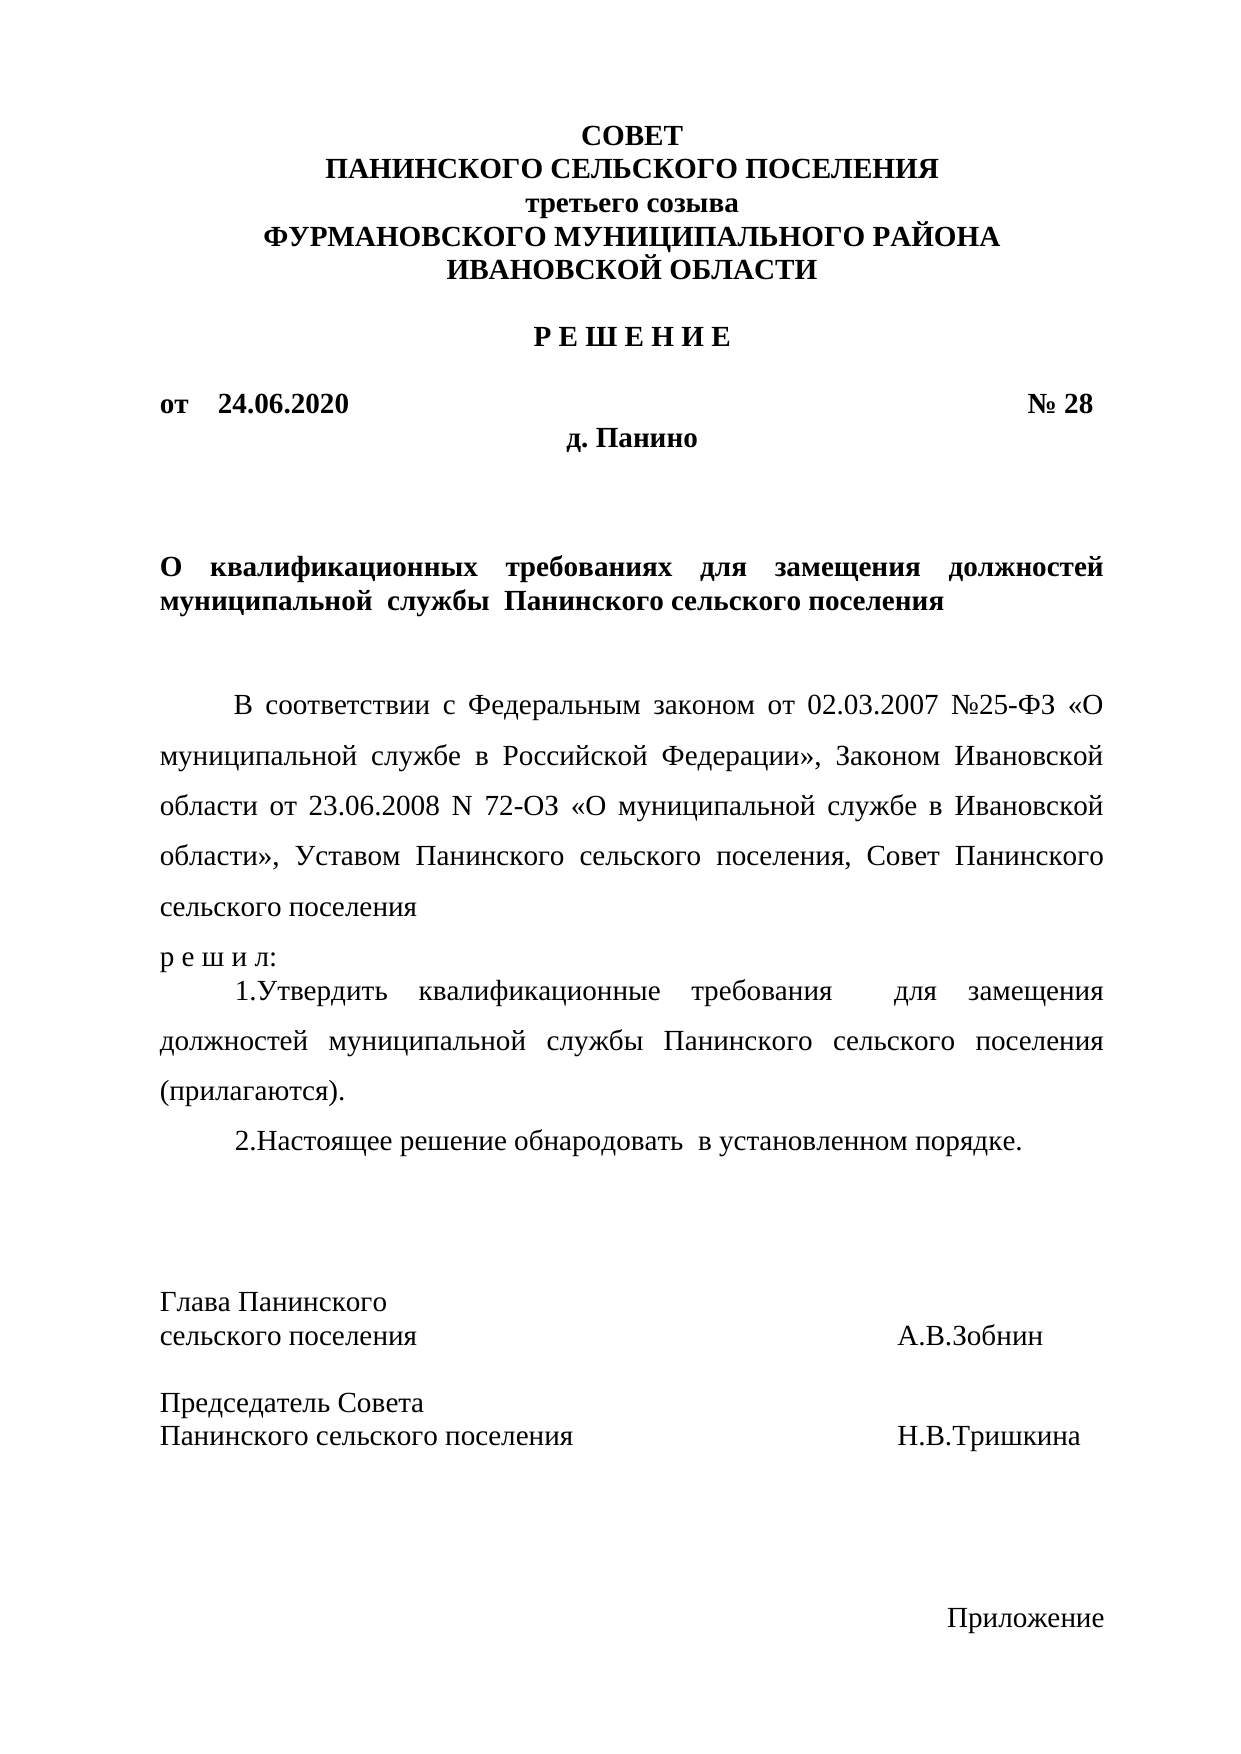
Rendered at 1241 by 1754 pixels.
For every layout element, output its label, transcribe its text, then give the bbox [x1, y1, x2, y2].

text 2.Настоящее решение обнародовать в установленном порядке. [159, 1123, 1104, 1157]
text от 24.06.2020 № 28 [159, 386, 1104, 420]
text третьего созыва [159, 185, 1104, 219]
text Председатель Совета [159, 1385, 1104, 1418]
text Р Е Ш Е Н И Е [159, 319, 1104, 353]
text р е ш и л: [159, 939, 1104, 973]
text СОВЕТ [159, 118, 1104, 152]
text ИВАНОВСКОЙ ОБЛАСТИ [159, 252, 1104, 286]
text 1.Утвердить квалификационные требования для замещения должностей муниципальной службы Панинского сельского поселения (прилагаются). [159, 973, 1104, 1107]
text Панинского сельского поселения Н.В.Тришкина [159, 1418, 1104, 1452]
text ПАНИНСКОГО СЕЛЬСКОГО ПОСЕЛЕНИЯ [159, 152, 1104, 185]
text сельского поселения А.В.Зобнин [159, 1318, 1104, 1351]
text О квалификационных требованиях для замещения должностей муниципальной службы Панинского сельского поселения [159, 549, 1104, 616]
title Приложение [159, 1600, 1104, 1634]
text Глава Панинского [159, 1284, 1104, 1318]
text В соответствии с Федеральным законом от 02.03.2007 №25-ФЗ «О муниципальной службе в Российской Федерации», Законом Ивановской области от 23.06.2008 N 72-ОЗ «О муниципальной службе в Ивановской области», Уставом Панинского сельского поселения, Совет Панинского сельского поселения [159, 687, 1104, 922]
text ФУРМАНОВСКОГО МУНИЦИПАЛЬНОГО РАЙОНА [159, 219, 1104, 252]
text д. Панино [159, 420, 1104, 453]
